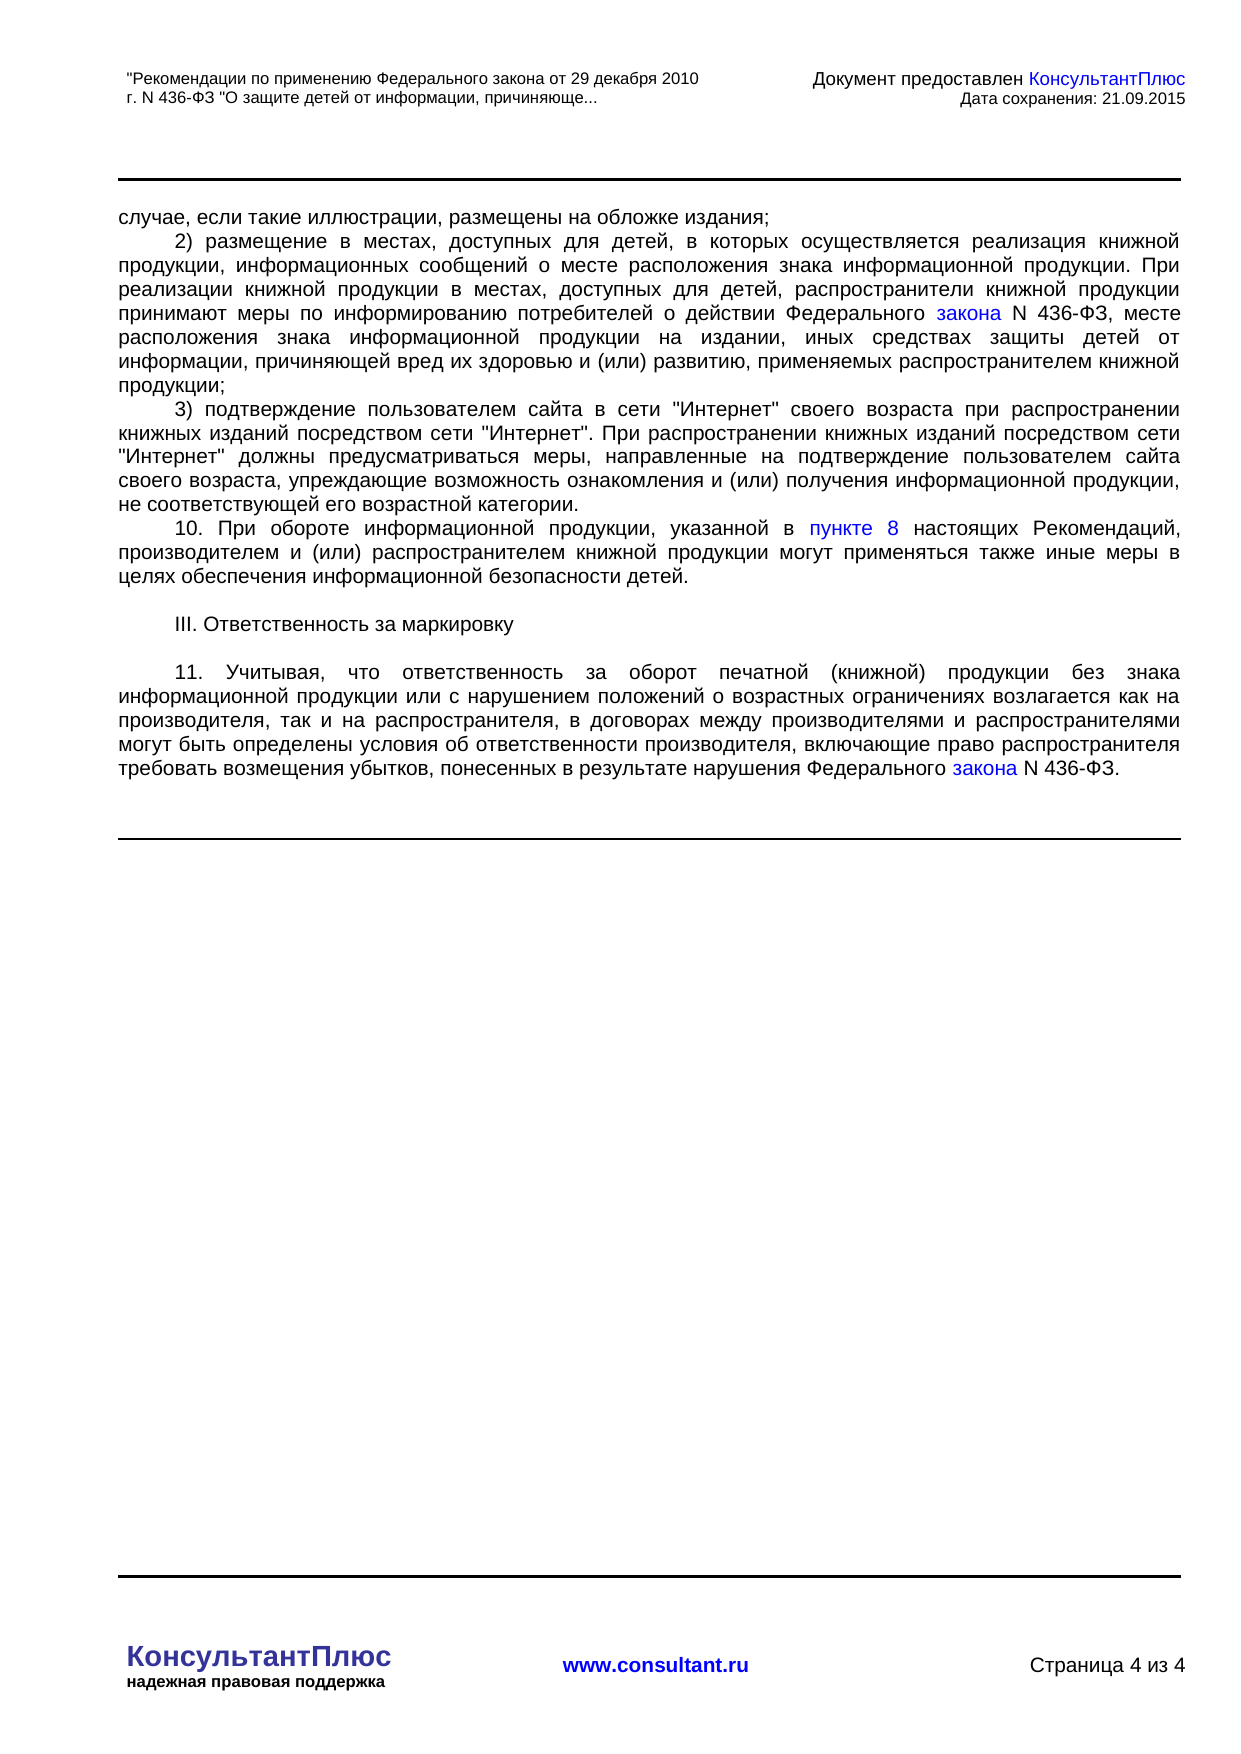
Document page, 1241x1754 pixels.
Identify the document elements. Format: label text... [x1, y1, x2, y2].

text 11. Учитывая, что ответственность за оборот печатной (книжной) продукции без знака информационной продукции или с нарушением положений о возрастных ограничениях возлагается как на производителя, так и на распространителя, в договорах между производителями и распространителями могут быть определены условия об ответственности производителя, включающие право распространителя требовать возмещения убытков, понесенных в результате нарушения Федерального закона N 436-ФЗ. [118, 660, 1181, 780]
text 3) подтверждение пользователем сайта в сети "Интернет" своего возраста при распространении книжных изданий посредством сети "Интернет". При распространении книжных изданий посредством сети "Интернет" должны предусматриваться меры, направленные на подтверждение пользователем сайта своего возраста, упреждающие возможность ознакомления и (или) получения информационной продукции, не соответствующей его возрастной категории. [118, 396, 1181, 516]
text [118, 205, 1181, 229]
text 10. При обороте информационной продукции, указанной в пункте 8 настоящих Рекомендаций, производителем и (или) распространителем книжной продукции могут применяться также иные меры в целях обеспечения информационной безопасности детей. [118, 516, 1181, 588]
text III. Ответственность за маркировку [118, 612, 1181, 636]
text 2) размещение в местах, доступных для детей, в которых осуществляется реализация книжной продукции, информационных сообщений о месте расположения знака информационной продукции. При реализации книжной продукции в местах, доступных для детей, распространители книжной продукции принимают меры по информированию потребителей о действии Федерального закона N 436-ФЗ, месте расположения знака информационной продукции на издании, иных средствах защиты детей от информации, причиняющей вред их здоровью и (или) развитию, применяемых распространителем книжной продукции; [118, 229, 1181, 396]
